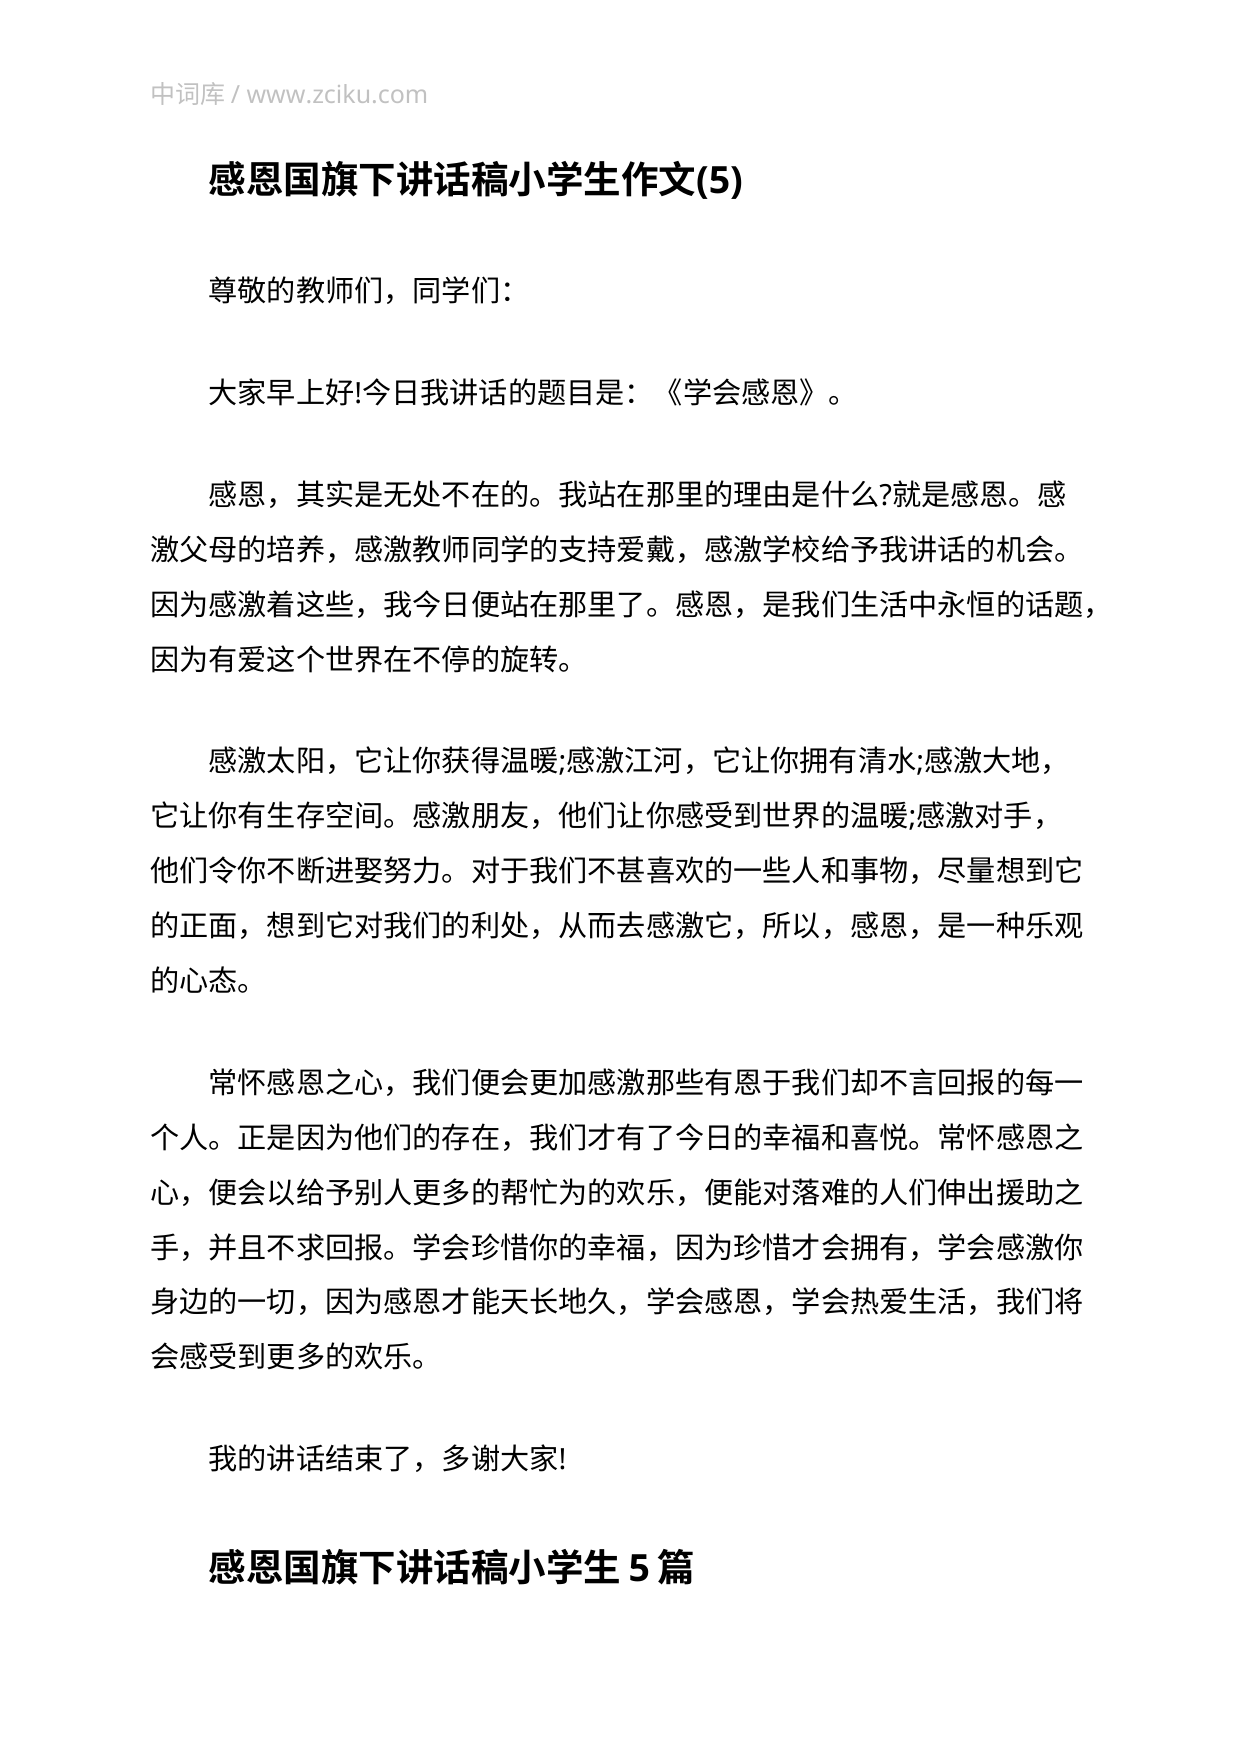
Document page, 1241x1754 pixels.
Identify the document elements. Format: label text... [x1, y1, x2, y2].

text 我的讲话结束了，多谢大家! [150, 1436, 1090, 1478]
text 感恩，其实是无处不在的。我站在那里的理由是什么?就是感恩。感激父母的培养，感激教师同学的支持爱戴，感激学校给予我讲话的机会。因为感激着这些，我今日便站在那里了。感恩，是我们生活中永恒的话题，因为有爱这个世界在不停的旋转。 [150, 471, 1090, 678]
text 大家早上好!今日我讲话的题目是：《学会感恩》。 [150, 369, 1090, 412]
text 感激太阳，它让你获得温暖;感激江河，它让你拥有清水;感激大地，它让你有生存空间。感激朋友，他们让你感受到世界的温暖;感激对手，他们令你不断进娶努力。对于我们不甚喜欢的一些人和事物，尽量想到它的正面，想到它对我们的利处，从而去感激它，所以，感恩，是一种乐观的心态。 [150, 738, 1090, 1000]
text 感恩国旗下讲话稿小学生作文(5) [150, 150, 1090, 204]
text 常怀感恩之心，我们便会更加感激那些有恩于我们却不言回报的每一个人。正是因为他们的存在，我们才有了今日的幸福和喜悦。常怀感恩之心，便会以给予别人更多的帮忙为的欢乐，便能对落难的人们伸出援助之手，并且不求回报。学会珍惜你的幸福，因为珍惜才会拥有，学会感激你身边的一切，因为感恩才能天长地久，学会感恩，学会热爱生活，我们将会感受到更多的欢乐。 [150, 1059, 1090, 1376]
text 尊敬的教师们，同学们： [150, 268, 1090, 310]
text 感恩国旗下讲话稿小学生5篇 [150, 1538, 1090, 1592]
